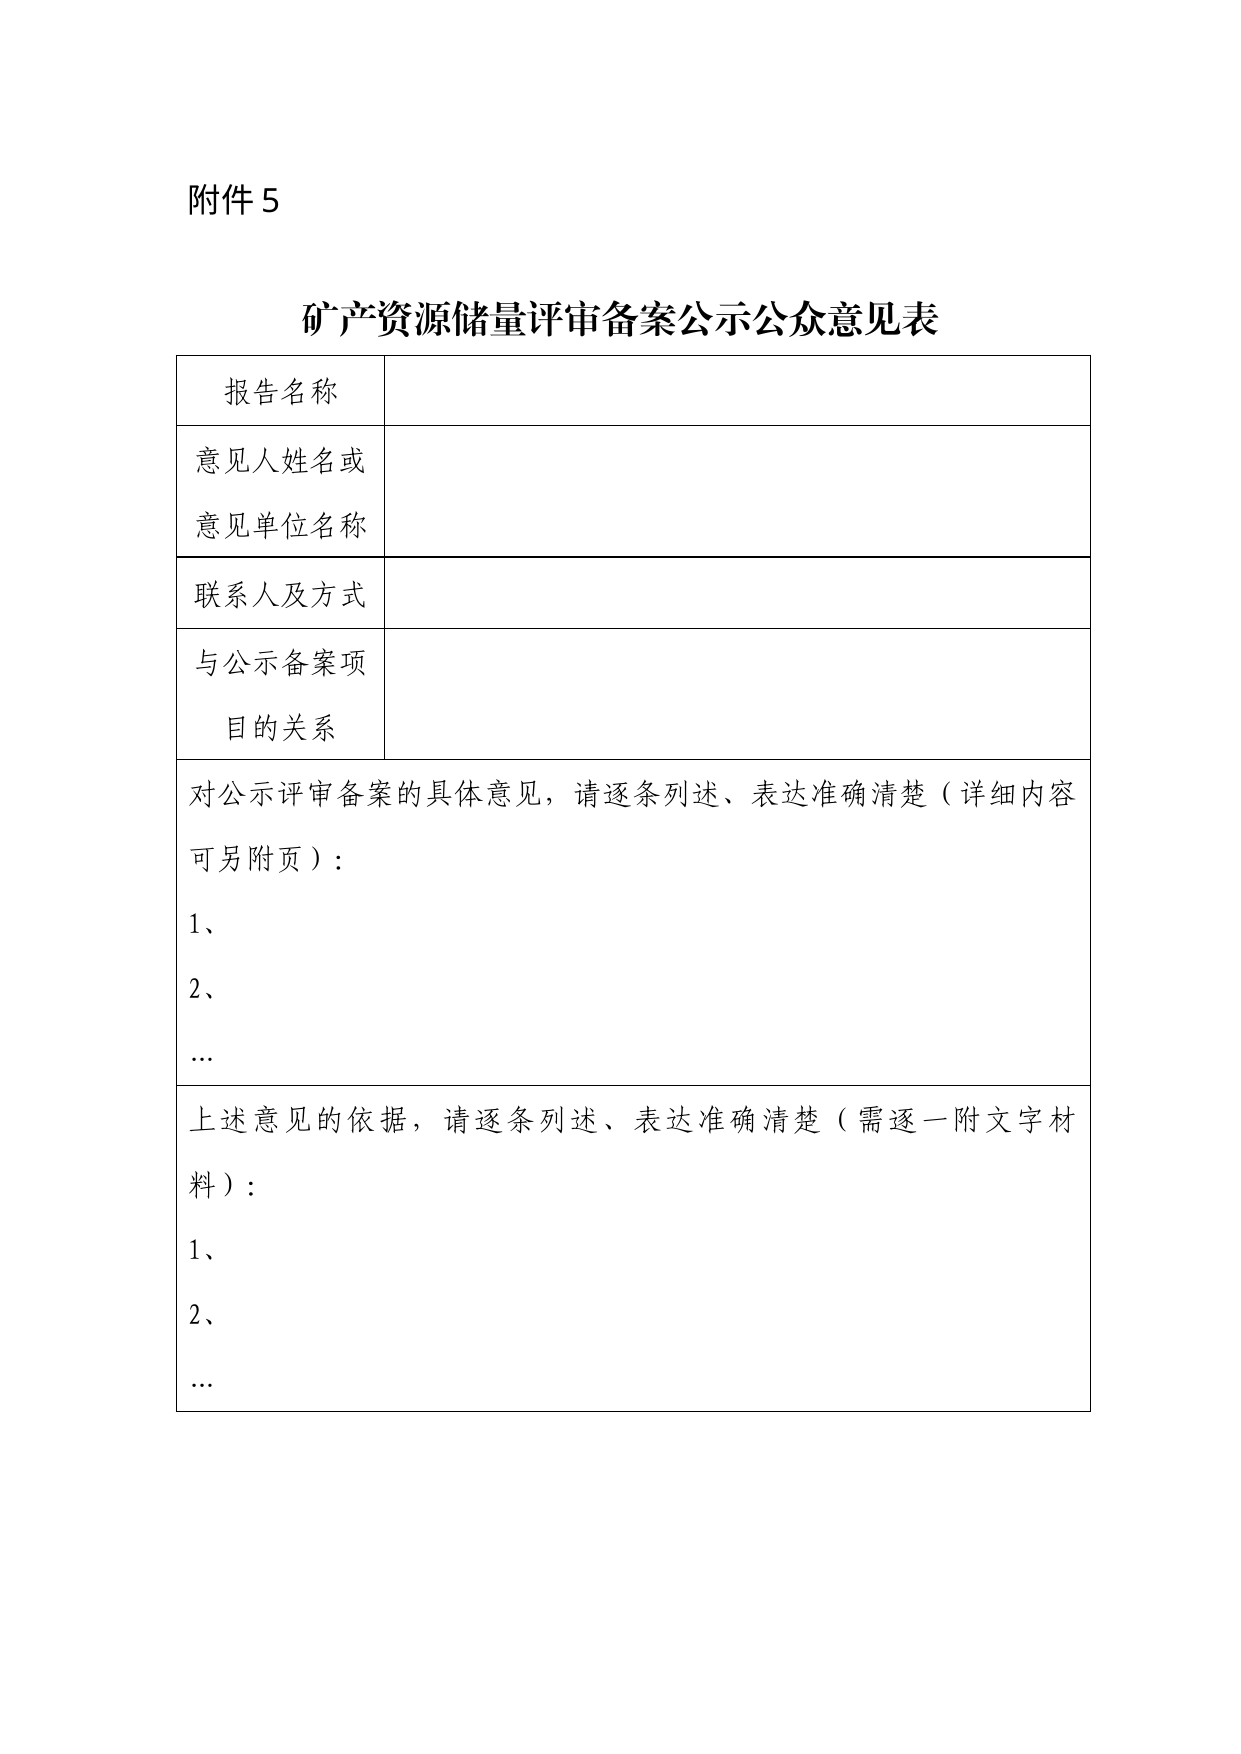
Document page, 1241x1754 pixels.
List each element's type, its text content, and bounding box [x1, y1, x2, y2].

table_header 报告名称 [177, 356, 384, 425]
text 附件5 [187, 162, 1053, 224]
table_cell 对公示评审备案的具体意见，请逐条列述、表达准确清楚（详细内容可另附页）： 1、 2、 … [177, 760, 1090, 1084]
table_cell [385, 558, 1090, 627]
text 矿产资源储量评审备案公示公众意见表 [187, 289, 1053, 354]
table_header [385, 356, 1090, 425]
table_cell [385, 629, 1090, 758]
table_cell 上述意见的依据，请逐条列述、表达准确清楚（需逐一附文字材料）： 1、 2、 … [177, 1086, 1090, 1411]
table_cell 与公示备案项目的关系 [177, 629, 384, 758]
table_cell 联系人及方式 [177, 558, 384, 627]
table_cell 意见人姓名或意见单位名称 [177, 426, 384, 556]
table_cell [385, 426, 1090, 556]
